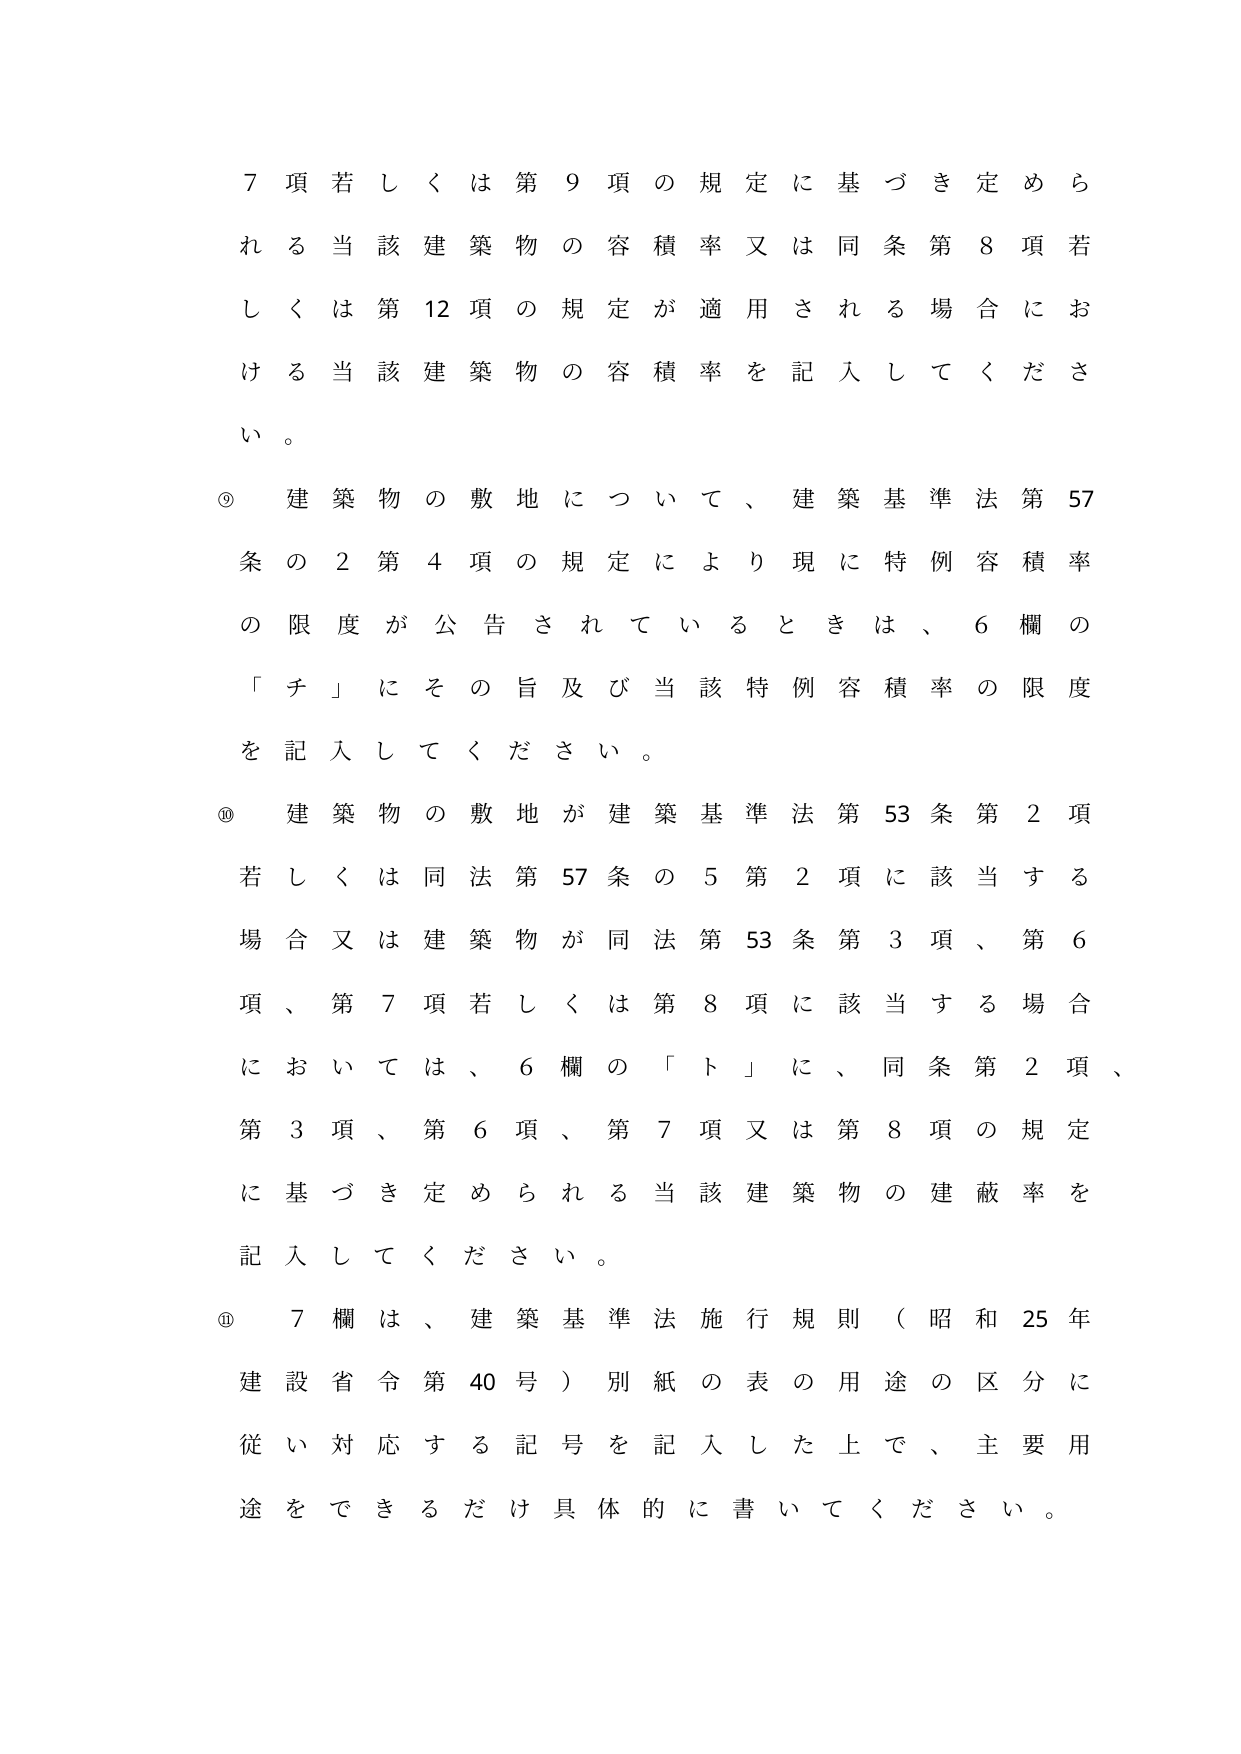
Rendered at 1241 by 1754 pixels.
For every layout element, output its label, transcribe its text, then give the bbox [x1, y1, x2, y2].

text ⑨ 建築物の敷地について、建築基準法第57条の２第４項の規定により現に特例容積率の限度が公告されているときは、６欄の「チ」にその旨及び当該特例容積率の限度を記入してください。 [196, 466, 1113, 781]
text ⑪ ７欄は、建築基準法施行規則（昭和25年建設省令第40号）別紙の表の用途の区分に従い対応する記号を記入した上で、主要用途をできるだけ具体的に書いてください。 [196, 1286, 1113, 1539]
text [196, 150, 1113, 466]
text ⑩ 建築物の敷地が建築基準法第53条第２項若しくは同法第57条の５第２項に該当する場合又は建築物が同法第53条第３項、第６項、第７項若しくは第８項に該当する場合においては、６欄の「ト」に、同条第２項、第３項、第６項、第７項又は第８項の規定に基づき定められる当該建築物の建蔽率を記入してください。 [196, 781, 1113, 1286]
